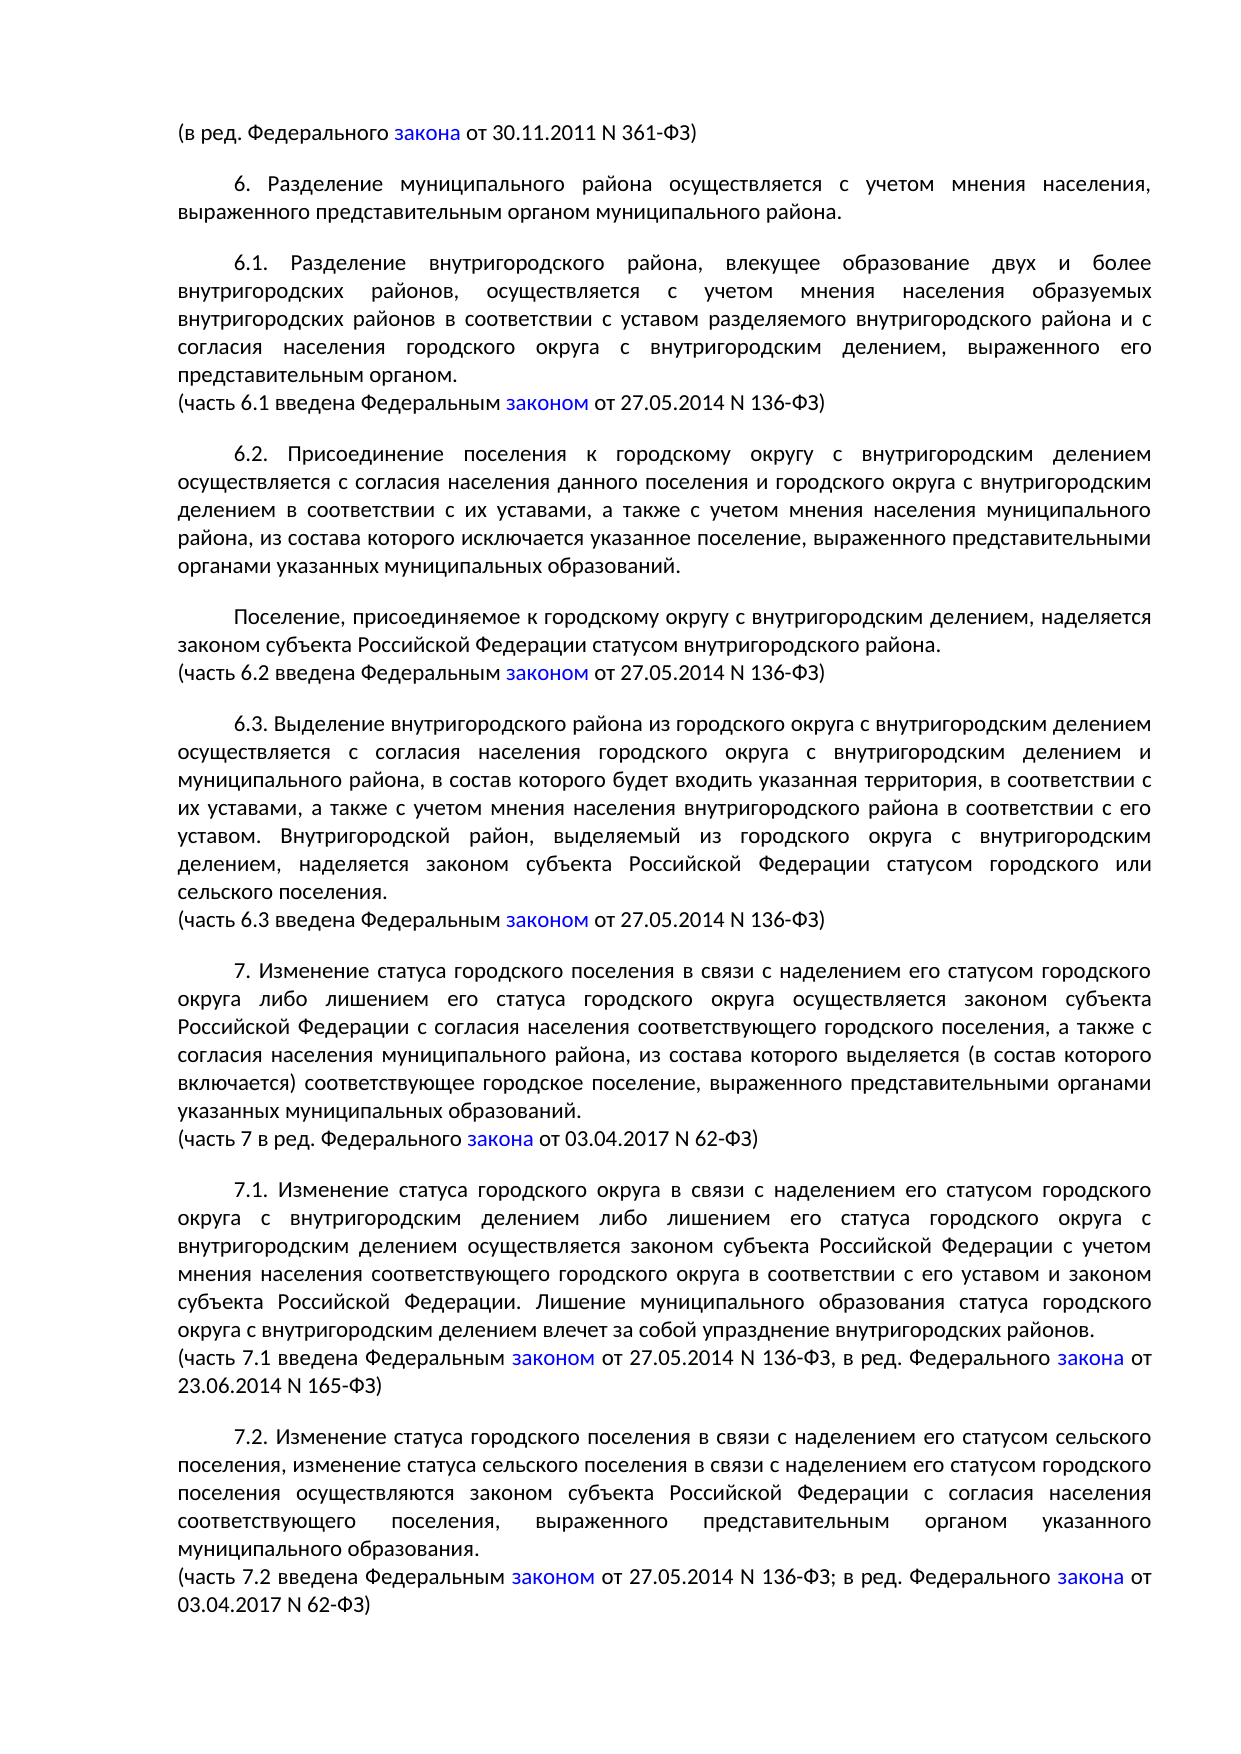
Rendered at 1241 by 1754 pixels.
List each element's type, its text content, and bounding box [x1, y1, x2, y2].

text 6.1. Разделение внутригородского района, влекущее образование двух и более внутригородских районов, осуществляется с учетом мнения населения образуемых внутригородских районов в соответствии с уставом разделяемого внутригородского района и с согласия населения городского округа с внутригородским делением, выраженного его представительным органом. [177, 248, 1152, 388]
text Поселение, присоединяемое к городскому округу с внутригородским делением, наделяется законом субъекта Российской Федерации статусом внутригородского района. [177, 602, 1152, 658]
text (часть 6.2 введена Федеральным законом от 27.05.2014 N 136-ФЗ) [177, 658, 1152, 686]
text 7. Изменение статуса городского поселения в связи с наделением его статусом городского округа либо лишением его статуса городского округа осуществляется законом субъекта Российской Федерации с согласия населения соответствующего городского поселения, а также с согласия населения муниципального района, из состава которого выделяется (в состав которого включается) соответствующее городское поселение, выраженного представительными органами указанных муниципальных образований. [177, 956, 1152, 1124]
text (часть 7.1 введена Федеральным законом от 27.05.2014 N 136-ФЗ, в ред. Федерального закона от 23.06.2014 N 165-ФЗ) [177, 1343, 1152, 1399]
text 6.2. Присоединение поселения к городскому округу с внутригородским делением осуществляется с согласия населения данного поселения и городского округа с внутригородским делением в соответствии с их уставами, а также с учетом мнения населения муниципального района, из состава которого исключается указанное поселение, выраженного представительными органами указанных муниципальных образований. [177, 439, 1152, 579]
text (часть 6.1 введена Федеральным законом от 27.05.2014 N 136-ФЗ) [177, 388, 1152, 416]
text 7.1. Изменение статуса городского округа в связи с наделением его статусом городского округа с внутригородским делением либо лишением его статуса городского округа с внутригородским делением осуществляется законом субъекта Российской Федерации с учетом мнения населения соответствующего городского округа в соответствии с его уставом и законом субъекта Российской Федерации. Лишение муниципального образования статуса городского округа с внутригородским делением влечет за собой упразднение внутригородских районов. [177, 1175, 1152, 1343]
text 6.3. Выделение внутригородского района из городского округа с внутригородским делением осуществляется с согласия населения городского округа с внутригородским делением и муниципального района, в состав которого будет входить указанная территория, в соответствии с их уставами, а также с учетом мнения населения внутригородского района в соответствии с его уставом. Внутригородской район, выделяемый из городского округа с внутригородским делением, наделяется законом субъекта Российской Федерации статусом городского или сельского поселения. [177, 709, 1152, 905]
text (в ред. Федерального закона от 30.11.2011 N 361-ФЗ) [177, 118, 1152, 146]
text (часть 7 в ред. Федерального закона от 03.04.2017 N 62-ФЗ) [177, 1124, 1152, 1152]
text 7.2. Изменение статуса городского поселения в связи с наделением его статусом сельского поселения, изменение статуса сельского поселения в связи с наделением его статусом городского поселения осуществляются законом субъекта Российской Федерации с согласия населения соответствующего поселения, выраженного представительным органом указанного муниципального образования. [177, 1422, 1152, 1562]
text 6. Разделение муниципального района осуществляется с учетом мнения населения, выраженного представительным органом муниципального района. [177, 169, 1152, 225]
text (часть 6.3 введена Федеральным законом от 27.05.2014 N 136-ФЗ) [177, 905, 1152, 933]
text (часть 7.2 введена Федеральным законом от 27.05.2014 N 136-ФЗ; в ред. Федерального закона от 03.04.2017 N 62-ФЗ) [177, 1562, 1152, 1618]
